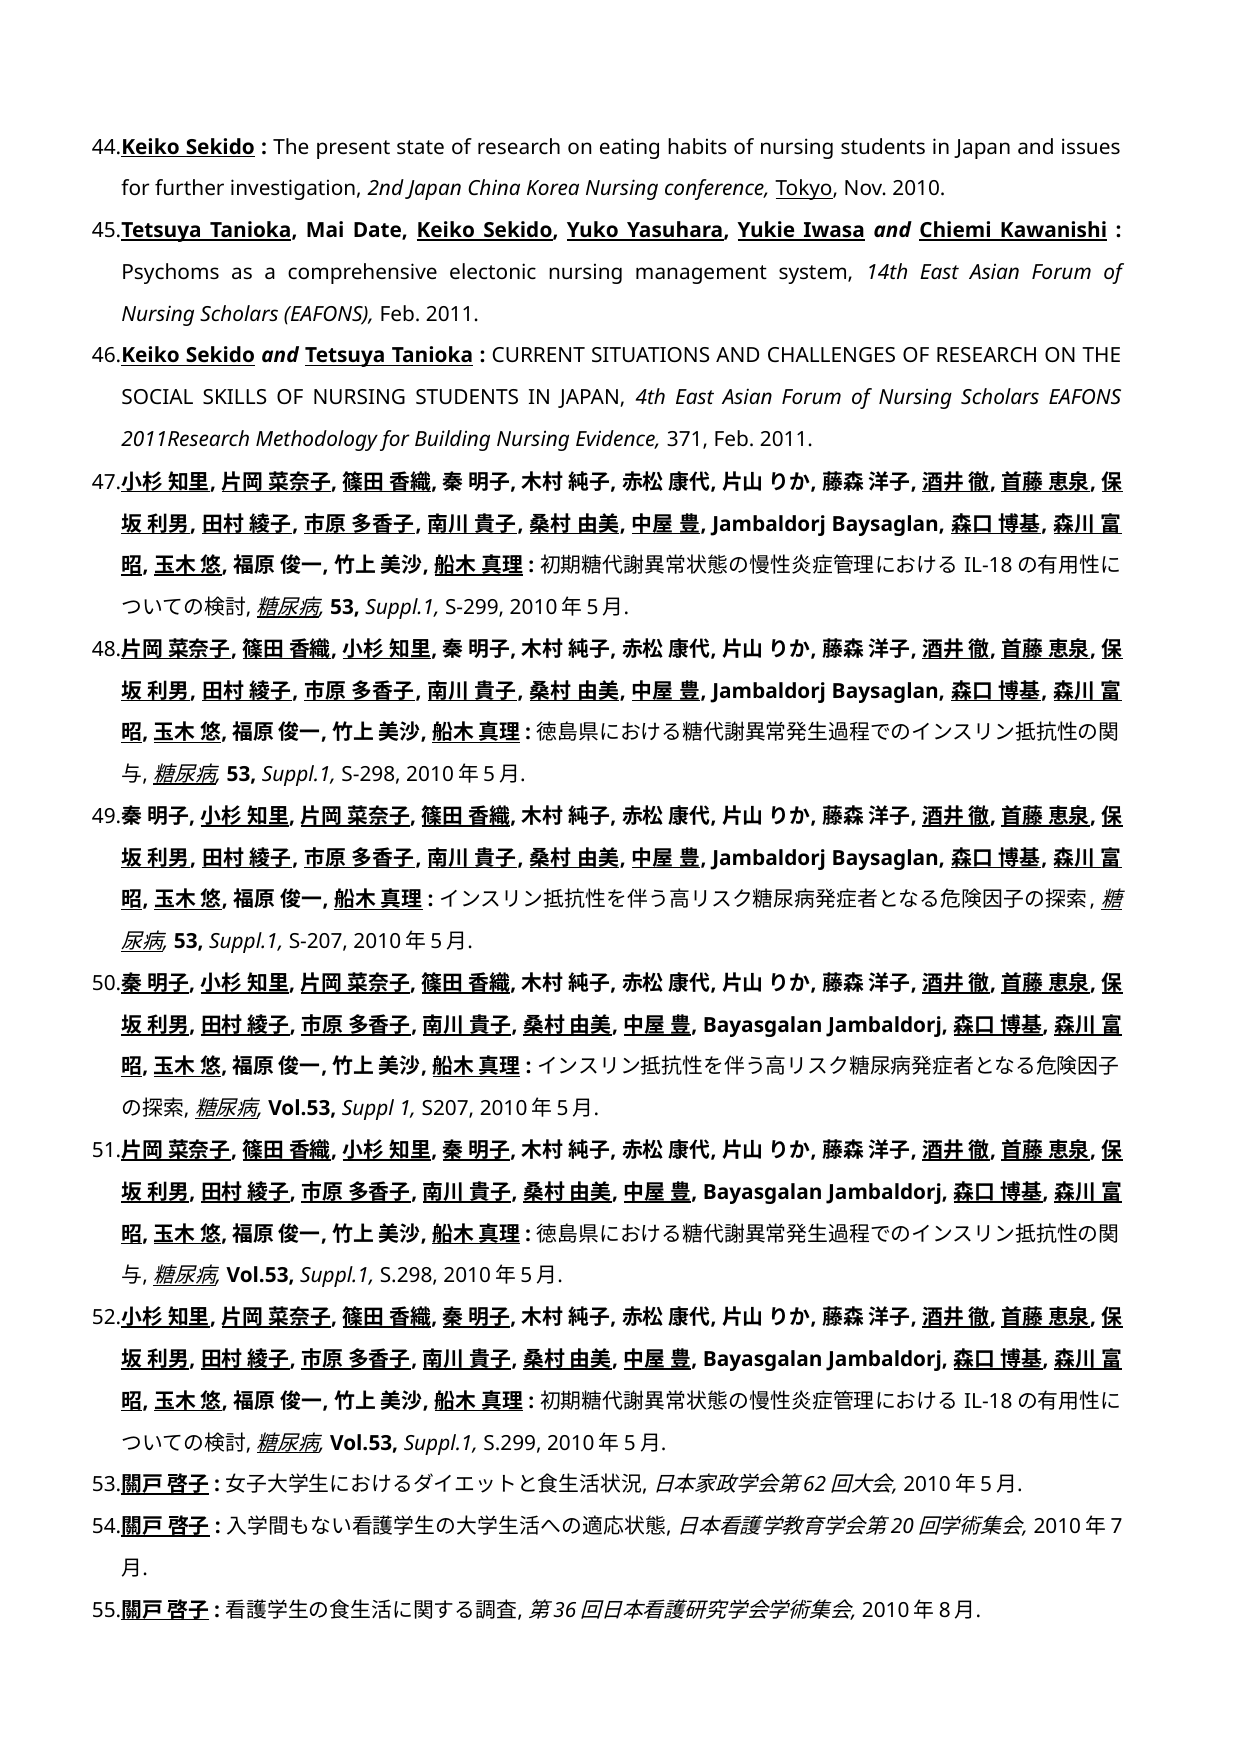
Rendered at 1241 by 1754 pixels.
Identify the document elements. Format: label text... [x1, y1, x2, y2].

list 關戸 啓子 : 入学間もない看護学生の大学生活への適応状態, 日本看護学教育学会第20回学術集会, 2010年7月. [92, 1503, 1122, 1587]
list 關戸 啓子 : 看護学生の食生活に関する調査, 第36回日本看護研究学会学術集会, 2010年8月. [92, 1587, 1122, 1629]
list Tetsuya Tanioka, Mai Date, Keiko Sekido, Yuko Yasuhara, Yukie Iwasa and Chiemi Kawanishi : Psychoms as a comprehensive electonic nursing management system, 14th East Asian Forum of Nursing Scholars (EAFONS), Feb. 2011. [92, 209, 1122, 334]
list 小杉 知里, 片岡 菜奈子, 篠田 香織, 秦 明子, 木村 純子, 赤松 康代, 片山 りか, 藤森 洋子, 酒井 徹, 首藤 恵泉, 保坂 利男, 田村 綾子, 市原 多香子, 南川 貴子, 桑村 由美, 中屋 豊, Bayasgalan Jambaldorj, 森口 博基, 森川 富昭, 玉木 悠, 福原 俊一, 竹上 美沙, 船木 真理 : 初期糖代謝異常状態の慢性炎症管理におけるIL-18の有用性についての検討, 糖尿病, Vol.53, Suppl.1, S.299, 2010年5月. [92, 1295, 1122, 1462]
list 片岡 菜奈子, 篠田 香織, 小杉 知里, 秦 明子, 木村 純子, 赤松 康代, 片山 りか, 藤森 洋子, 酒井 徹, 首藤 恵泉, 保坂 利男, 田村 綾子, 市原 多香子, 南川 貴子, 桑村 由美, 中屋 豊, Jambaldorj Baysaglan, 森口 博基, 森川 富昭, 玉木 悠, 福原 俊一, 竹上 美沙, 船木 真理 : 徳島県における糖代謝異常発生過程でのインスリン抵抗性の関与, 糖尿病, 53, Suppl.1, S-298, 2010年5月. [92, 626, 1122, 793]
list 秦 明子, 小杉 知里, 片岡 菜奈子, 篠田 香織, 木村 純子, 赤松 康代, 片山 りか, 藤森 洋子, 酒井 徹, 首藤 恵泉, 保坂 利男, 田村 綾子, 市原 多香子, 南川 貴子, 桑村 由美, 中屋 豊, Bayasgalan Jambaldorj, 森口 博基, 森川 富昭, 玉木 悠, 福原 俊一, 竹上 美沙, 船木 真理 : インスリン抵抗性を伴う高リスク糖尿病発症者となる危険因子の探索, 糖尿病, Vol.53, Suppl 1, S207, 2010年5月. [92, 961, 1122, 1128]
list 小杉 知里, 片岡 菜奈子, 篠田 香織, 秦 明子, 木村 純子, 赤松 康代, 片山 りか, 藤森 洋子, 酒井 徹, 首藤 恵泉, 保坂 利男, 田村 綾子, 市原 多香子, 南川 貴子, 桑村 由美, 中屋 豊, Jambaldorj Baysaglan, 森口 博基, 森川 富昭, 玉木 悠, 福原 俊一, 竹上 美沙, 船木 真理 : 初期糖代謝異常状態の慢性炎症管理におけるIL-18の有用性についての検討, 糖尿病, 53, Suppl.1, S-299, 2010年5月. [92, 459, 1122, 626]
list Keiko Sekido : The present state of research on eating habits of nursing students in Japan and issues for further investigation, 2nd Japan China Korea Nursing conference, Tokyo, Nov. 2010. [92, 125, 1122, 209]
list Keiko Sekido and Tetsuya Tanioka : CURRENT SITUATIONS AND CHALLENGES OF RESEARCH ON THE SOCIAL SKILLS OF NURSING STUDENTS IN JAPAN, 4th East Asian Forum of Nursing Scholars EAFONS 2011Research Methodology for Building Nursing Evidence, 371, Feb. 2011. [92, 334, 1122, 459]
list 關戸 啓子 : 女子大学生におけるダイエットと食生活状況, 日本家政学会第62回大会, 2010年5月. [92, 1462, 1122, 1503]
list 片岡 菜奈子, 篠田 香織, 小杉 知里, 秦 明子, 木村 純子, 赤松 康代, 片山 りか, 藤森 洋子, 酒井 徹, 首藤 恵泉, 保坂 利男, 田村 綾子, 市原 多香子, 南川 貴子, 桑村 由美, 中屋 豊, Bayasgalan Jambaldorj, 森口 博基, 森川 富昭, 玉木 悠, 福原 俊一, 竹上 美沙, 船木 真理 : 徳島県における糖代謝異常発生過程でのインスリン抵抗性の関与, 糖尿病, Vol.53, Suppl.1, S.298, 2010年5月. [92, 1128, 1122, 1295]
list 秦 明子, 小杉 知里, 片岡 菜奈子, 篠田 香織, 木村 純子, 赤松 康代, 片山 りか, 藤森 洋子, 酒井 徹, 首藤 恵泉, 保坂 利男, 田村 綾子, 市原 多香子, 南川 貴子, 桑村 由美, 中屋 豊, Jambaldorj Baysaglan, 森口 博基, 森川 富昭, 玉木 悠, 福原 俊一, 船木 真理 : インスリン抵抗性を伴う高リスク糖尿病発症者となる危険因子の探索, 糖尿病, 53, Suppl.1, S-207, 2010年5月. [92, 793, 1122, 961]
